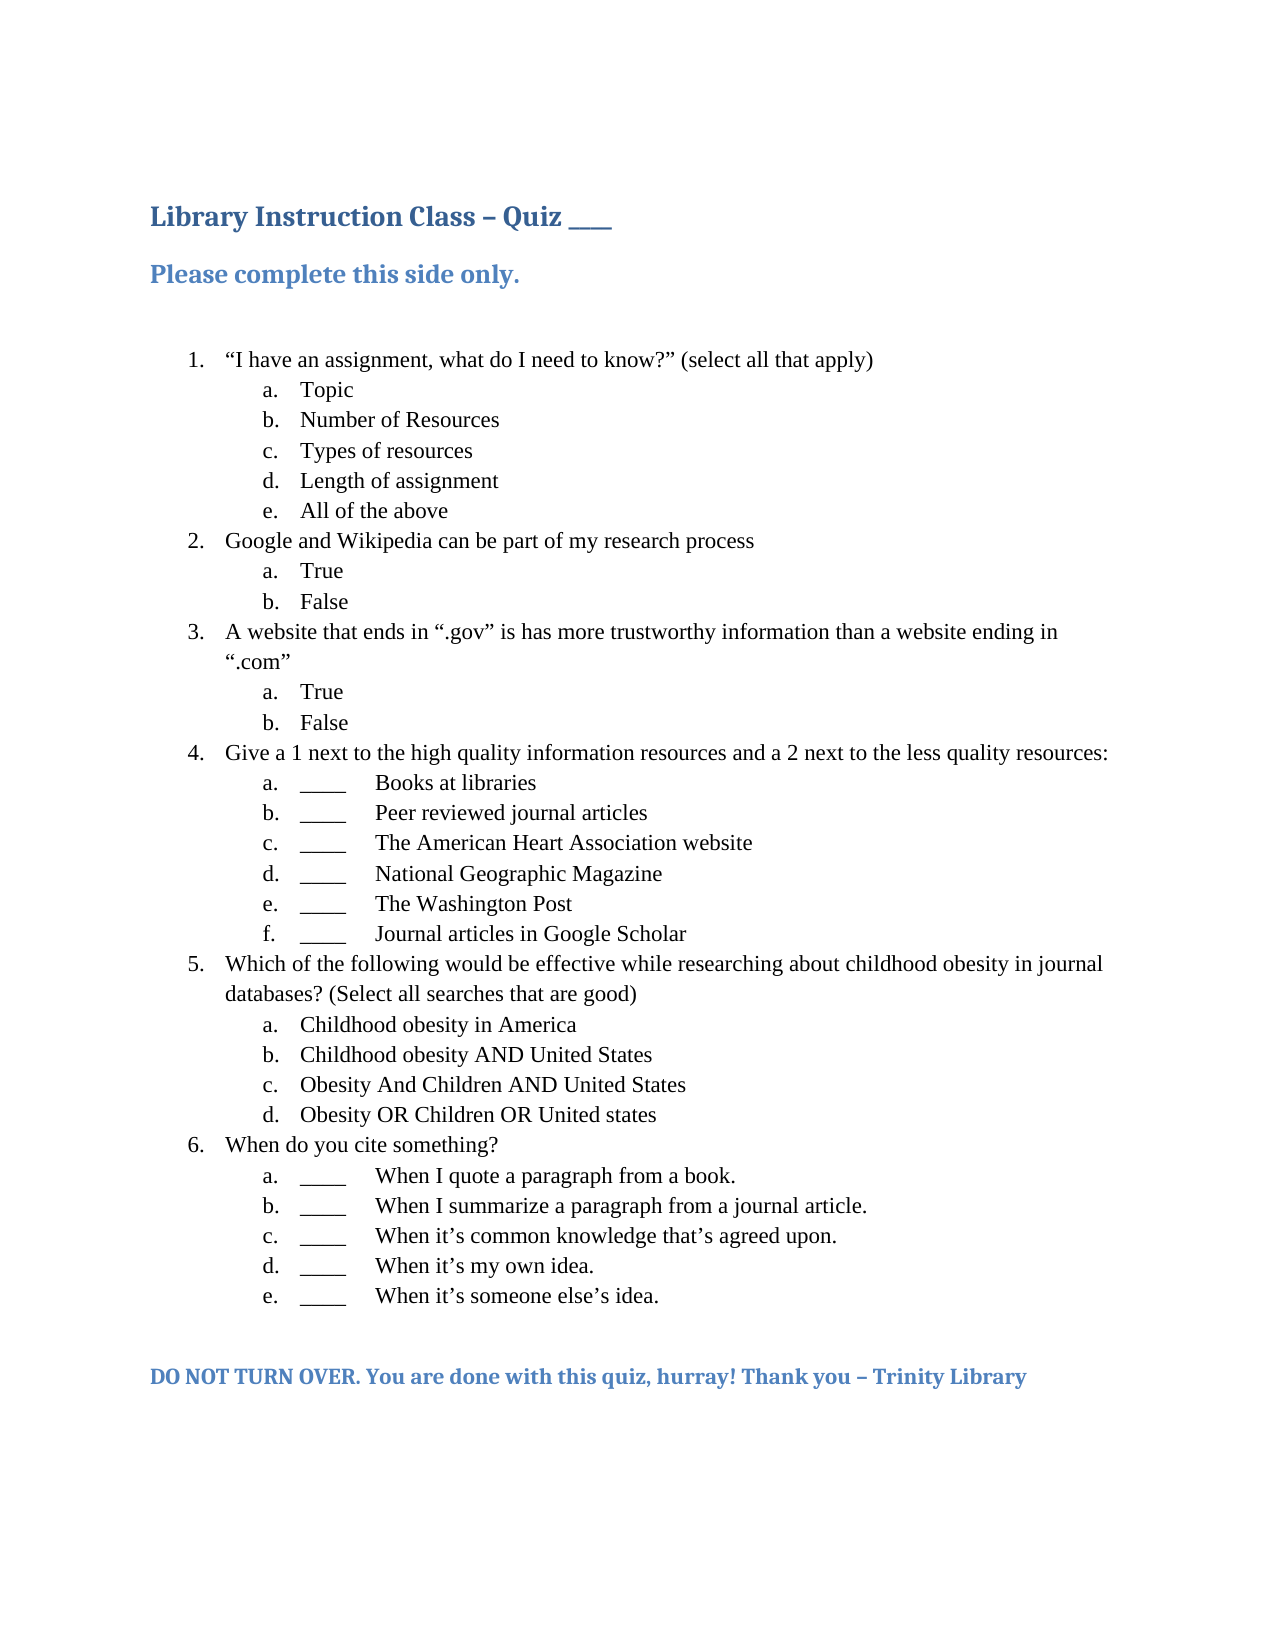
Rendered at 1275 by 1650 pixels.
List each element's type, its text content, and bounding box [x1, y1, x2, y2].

list Obesity OR Children OR United states [262, 1101, 1125, 1128]
subtitle Please complete this side only. [150, 259, 1125, 291]
list ____ When I quote a paragraph from a book. [262, 1162, 1125, 1188]
list ____ Journal articles in Google Scholar [262, 920, 1125, 946]
list Which of the following would be effective while researching about childhood obesity in journal databases? (Select all searches that are good) [187, 950, 1125, 1007]
subtitle DO NOT TURN OVER. You are done with this quiz, hurray! Thank you – Trinity Library [150, 1364, 1125, 1390]
list Topic [262, 376, 1125, 403]
list ____ When it’s someone else’s idea. [262, 1283, 1125, 1309]
list ____ Peer reviewed journal articles [262, 799, 1125, 826]
list All of the above [262, 497, 1125, 523]
list ____ The Washington Post [262, 890, 1125, 916]
list Childhood obesity in America [262, 1011, 1125, 1037]
list Google and Wikipedia can be part of my research process [187, 527, 1125, 554]
list A website that ends in “.gov” is has more trustworthy information than a website ending in “.com” [187, 618, 1125, 674]
list ____ Books at libraries [262, 769, 1125, 795]
list True [262, 678, 1125, 705]
list Types of resources [262, 437, 1125, 463]
list Obesity And Children AND United States [262, 1071, 1125, 1097]
subtitle Library Instruction Class – Quiz ____ [150, 200, 1125, 233]
list “I have an assignment, what do I need to know?” (select all that apply) [187, 346, 1125, 372]
list ____ When it’s my own idea. [262, 1252, 1125, 1279]
list ____ The American Heart Association website [262, 829, 1125, 856]
list Length of assignment [262, 467, 1125, 493]
list False [262, 588, 1125, 614]
list When do you cite something? [187, 1132, 1125, 1158]
list Childhood obesity AND United States [262, 1041, 1125, 1067]
list Number of Resources [262, 407, 1125, 433]
list True [262, 558, 1125, 584]
list ____ When I summarize a paragraph from a journal article. [262, 1192, 1125, 1218]
list ____ When it’s common knowledge that’s agreed upon. [262, 1222, 1125, 1248]
list Give a 1 next to the high quality information resources and a 2 next to the less quality resources: [187, 739, 1125, 765]
list False [262, 709, 1125, 735]
list ____ National Geographic Magazine [262, 860, 1125, 886]
